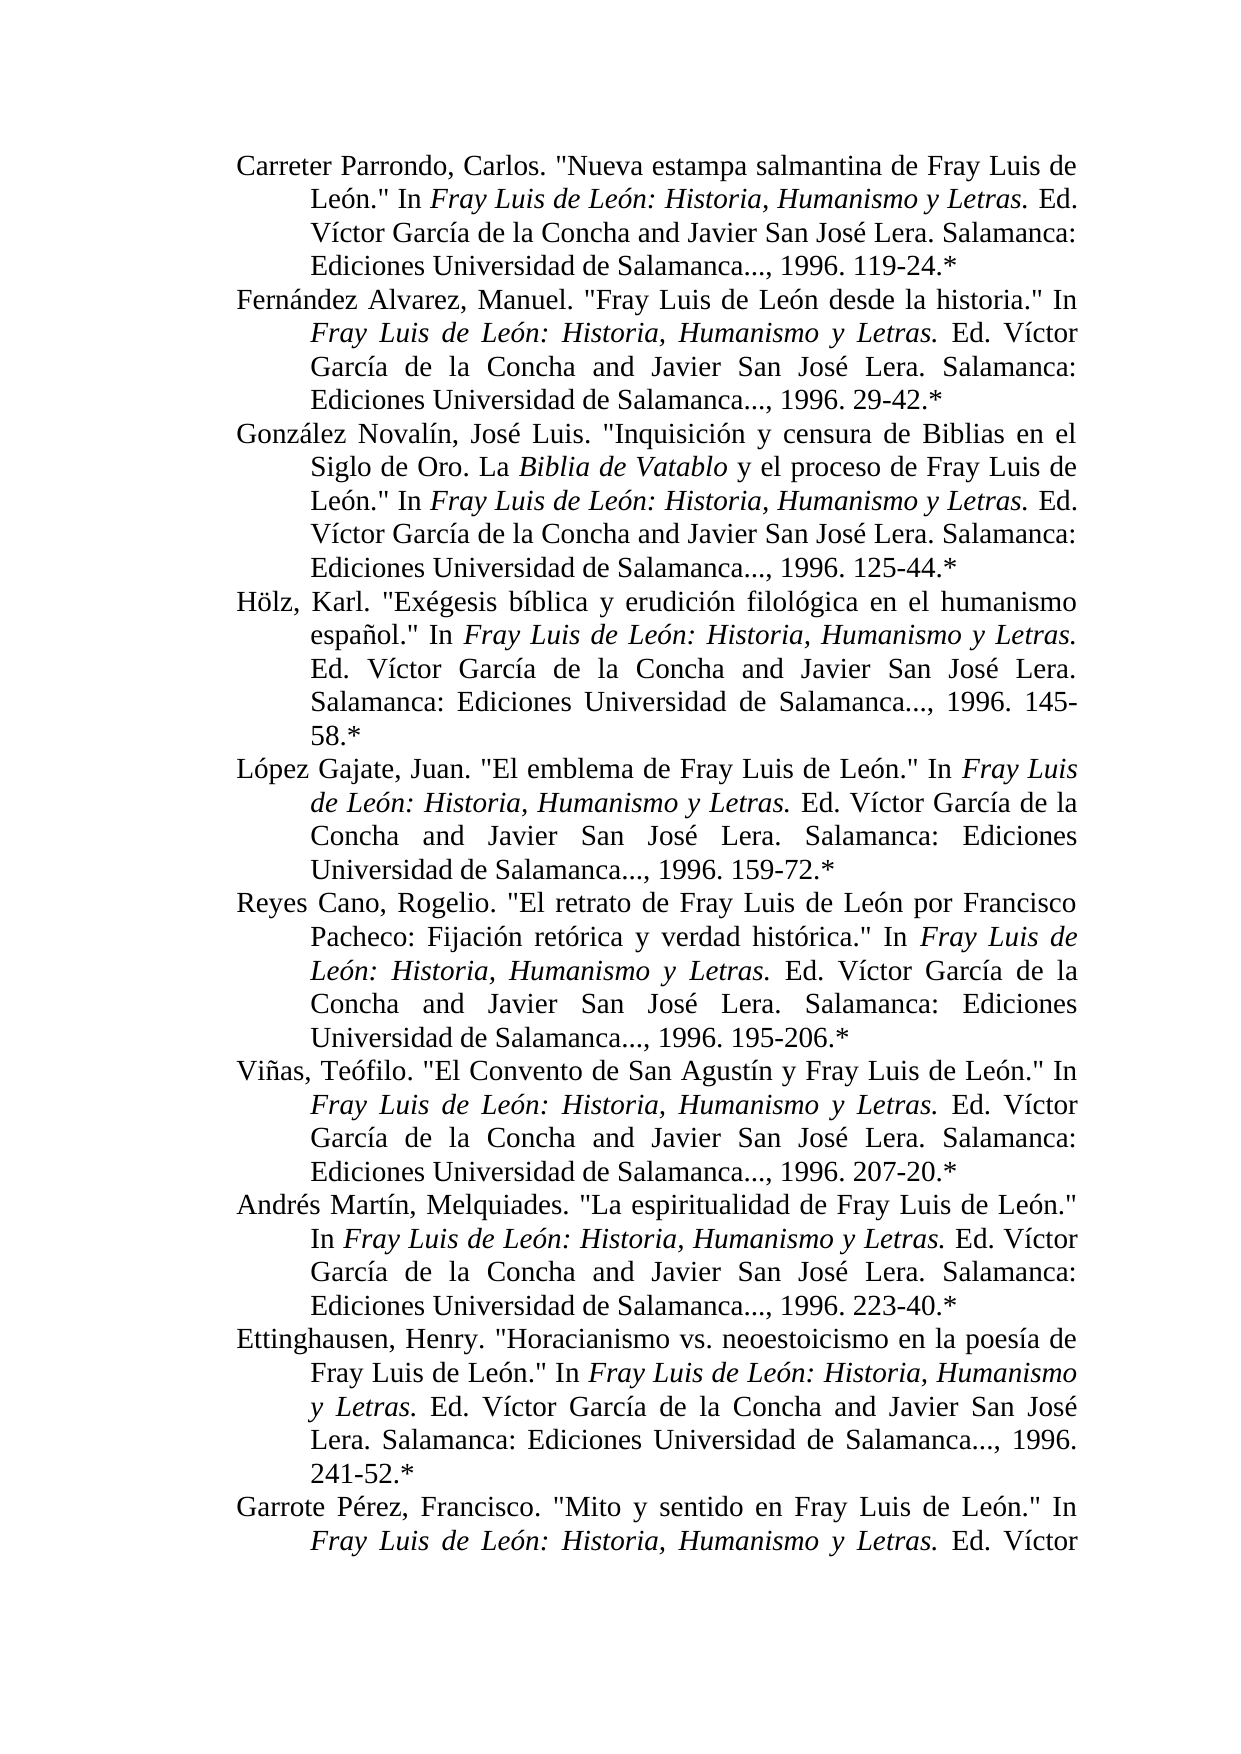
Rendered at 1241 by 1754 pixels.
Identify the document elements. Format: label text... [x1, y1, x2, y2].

text Viñas, Teófilo. "El Convento de San Agustín y Fray Luis de León." In Fray Luis de León: Historia, Humanismo y Letras. Ed. Víctor García de la Concha and Javier San José Lera. Salamanca: Ediciones Universidad de Salamanca..., 1996. 207-20.* [236, 1053, 1078, 1187]
text Fernández Alvarez, Manuel. "Fray Luis de León desde la historia." In Fray Luis de León: Historia, Humanismo y Letras. Ed. Víctor García de la Concha and Javier San José Lera. Salamanca: Ediciones Universidad de Salamanca..., 1996. 29-42.* [236, 282, 1078, 416]
text Ettinghausen, Henry. "Horacianismo vs. neoestoicismo en la poesía de Fray Luis de León." In Fray Luis de León: Historia, Humanismo y Letras. Ed. Víctor García de la Concha and Javier San José Lera. Salamanca: Ediciones Universidad de Salamanca..., 1996. 241-52.* [236, 1322, 1078, 1489]
text Carreter Parrondo, Carlos. "Nueva estampa salmantina de Fray Luis de León." In Fray Luis de León: Historia, Humanismo y Letras. Ed. Víctor García de la Concha and Javier San José Lera. Salamanca: Ediciones Universidad de Salamanca..., 1996. 119-24.* [236, 148, 1078, 282]
text González Novalín, José Luis. "Inquisición y censura de Biblias en el Siglo de Oro. La Biblia de Vatablo y el proceso de Fray Luis de León." In Fray Luis de León: Historia, Humanismo y Letras. Ed. Víctor García de la Concha and Javier San José Lera. Salamanca: Ediciones Universidad de Salamanca..., 1996. 125-44.* [236, 416, 1078, 584]
text López Gajate, Juan. "El emblema de Fray Luis de León." In Fray Luis de León: Historia, Humanismo y Letras. Ed. Víctor García de la Concha and Javier San José Lera. Salamanca: Ediciones Universidad de Salamanca..., 1996. 159-72.* [236, 751, 1078, 886]
text Reyes Cano, Rogelio. "El retrato de Fray Luis de León por Francisco Pacheco: Fijación retórica y verdad histórica." In Fray Luis de León: Historia, Humanismo y Letras. Ed. Víctor García de la Concha and Javier San José Lera. Salamanca: Ediciones Universidad de Salamanca..., 1996. 195-206.* [236, 886, 1078, 1053]
text Andrés Martín, Melquiades. "La espiritualidad de Fray Luis de León." In Fray Luis de León: Historia, Humanismo y Letras. Ed. Víctor García de la Concha and Javier San José Lera. Salamanca: Ediciones Universidad de Salamanca..., 1996. 223-40.* [236, 1187, 1078, 1322]
text Hölz, Karl. "Exégesis bíblica y erudición filológica en el humanismo español." In Fray Luis de León: Historia, Humanismo y Letras. Ed. Víctor García de la Concha and Javier San José Lera. Salamanca: Ediciones Universidad de Salamanca..., 1996. 145-58.* [236, 584, 1078, 751]
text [236, 1489, 1078, 1556]
